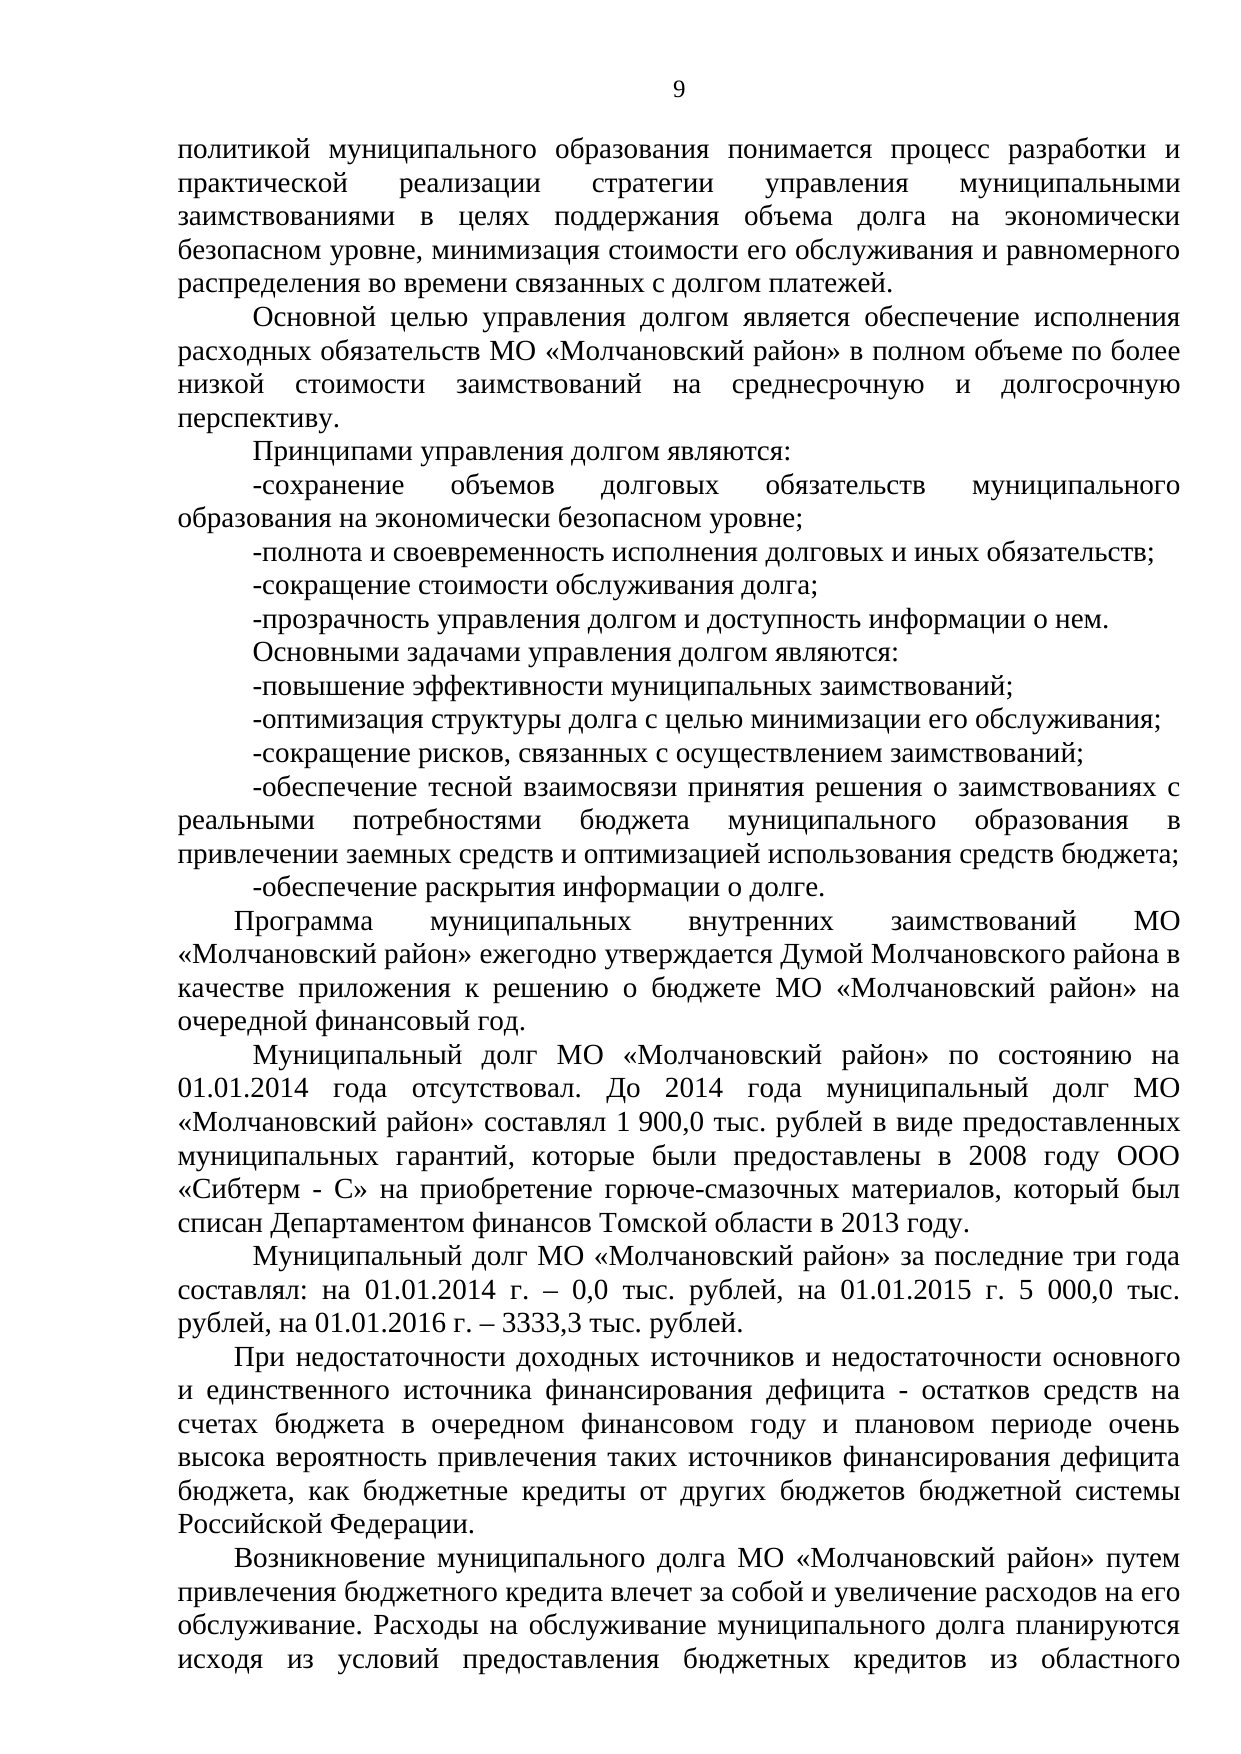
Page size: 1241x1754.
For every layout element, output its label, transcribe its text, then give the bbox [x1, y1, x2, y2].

text Муниципальный долг МО «Молчановский район» по состоянию на 01.01.2014 года отсутствовал. До 2014 года муниципальный долг МО «Молчановский район» составлял 1 900,0 тыс. рублей в виде предоставленных муниципальных гарантий, которые были предоставлены в 2008 году ООО «Сибтерм - С» на приобретение горюче-смазочных материалов, который был списан Департаментом финансов Томской области в 2013 году. [177, 1037, 1181, 1238]
text Программа муниципальных внутренних заимствований МО «Молчановский район» ежегодно утверждается Думой Молчановского района в качестве приложения к решению о бюджете МО «Молчановский район» на очередной финансовый год. [177, 903, 1181, 1037]
text -сокращение стоимости обслуживания долга; [177, 567, 1181, 601]
text Принципами управления долгом являются: [177, 433, 1181, 467]
text -обеспечение раскрытия информации о долге. [177, 869, 1181, 903]
text -оптимизация структуры долга с целью минимизации его обслуживания; [177, 702, 1181, 735]
text -повышение эффективности муниципальных заимствований; [177, 668, 1181, 702]
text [177, 131, 1181, 299]
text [177, 1540, 1181, 1674]
text Основными задачами управления долгом являются: [177, 634, 1181, 668]
text -сокращение рисков, связанных с осуществлением заимствований; [177, 735, 1181, 769]
text Основной целью управления долгом является обеспечение исполнения расходных обязательств МО «Молчановский район» в полном объеме по более низкой стоимости заимствований на среднесрочную и долгосрочную перспективу. [177, 299, 1181, 433]
text -обеспечение тесной взаимосвязи принятия решения о заимствованиях с реальными потребностями бюджета муниципального образования в привлечении заемных средств и оптимизацией использования средств бюджета; [177, 769, 1181, 869]
text Муниципальный долг МО «Молчановский район» за последние три года составлял: на 01.01.2014 г. – 0,0 тыс. рублей, на 01.01.2015 г. 5 000,0 тыс. рублей, на 01.01.2016 г. – 3333,3 тыс. рублей. [177, 1238, 1181, 1339]
text -прозрачность управления долгом и доступность информации о нем. [177, 601, 1181, 634]
text При недостаточности доходных источников и недостаточности основного и единственного источника финансирования дефицита - остатков средств на счетах бюджета в очередном финансовом году и плановом периоде очень высока вероятность привлечения таких источников финансирования дефицита бюджета, как бюджетные кредиты от других бюджетов бюджетной системы Российской Федерации. [177, 1339, 1181, 1540]
text -сохранение объемов долговых обязательств муниципального образования на экономически безопасном уровне; [177, 467, 1181, 534]
text -полнота и своевременность исполнения долговых и иных обязательств; [177, 534, 1181, 567]
